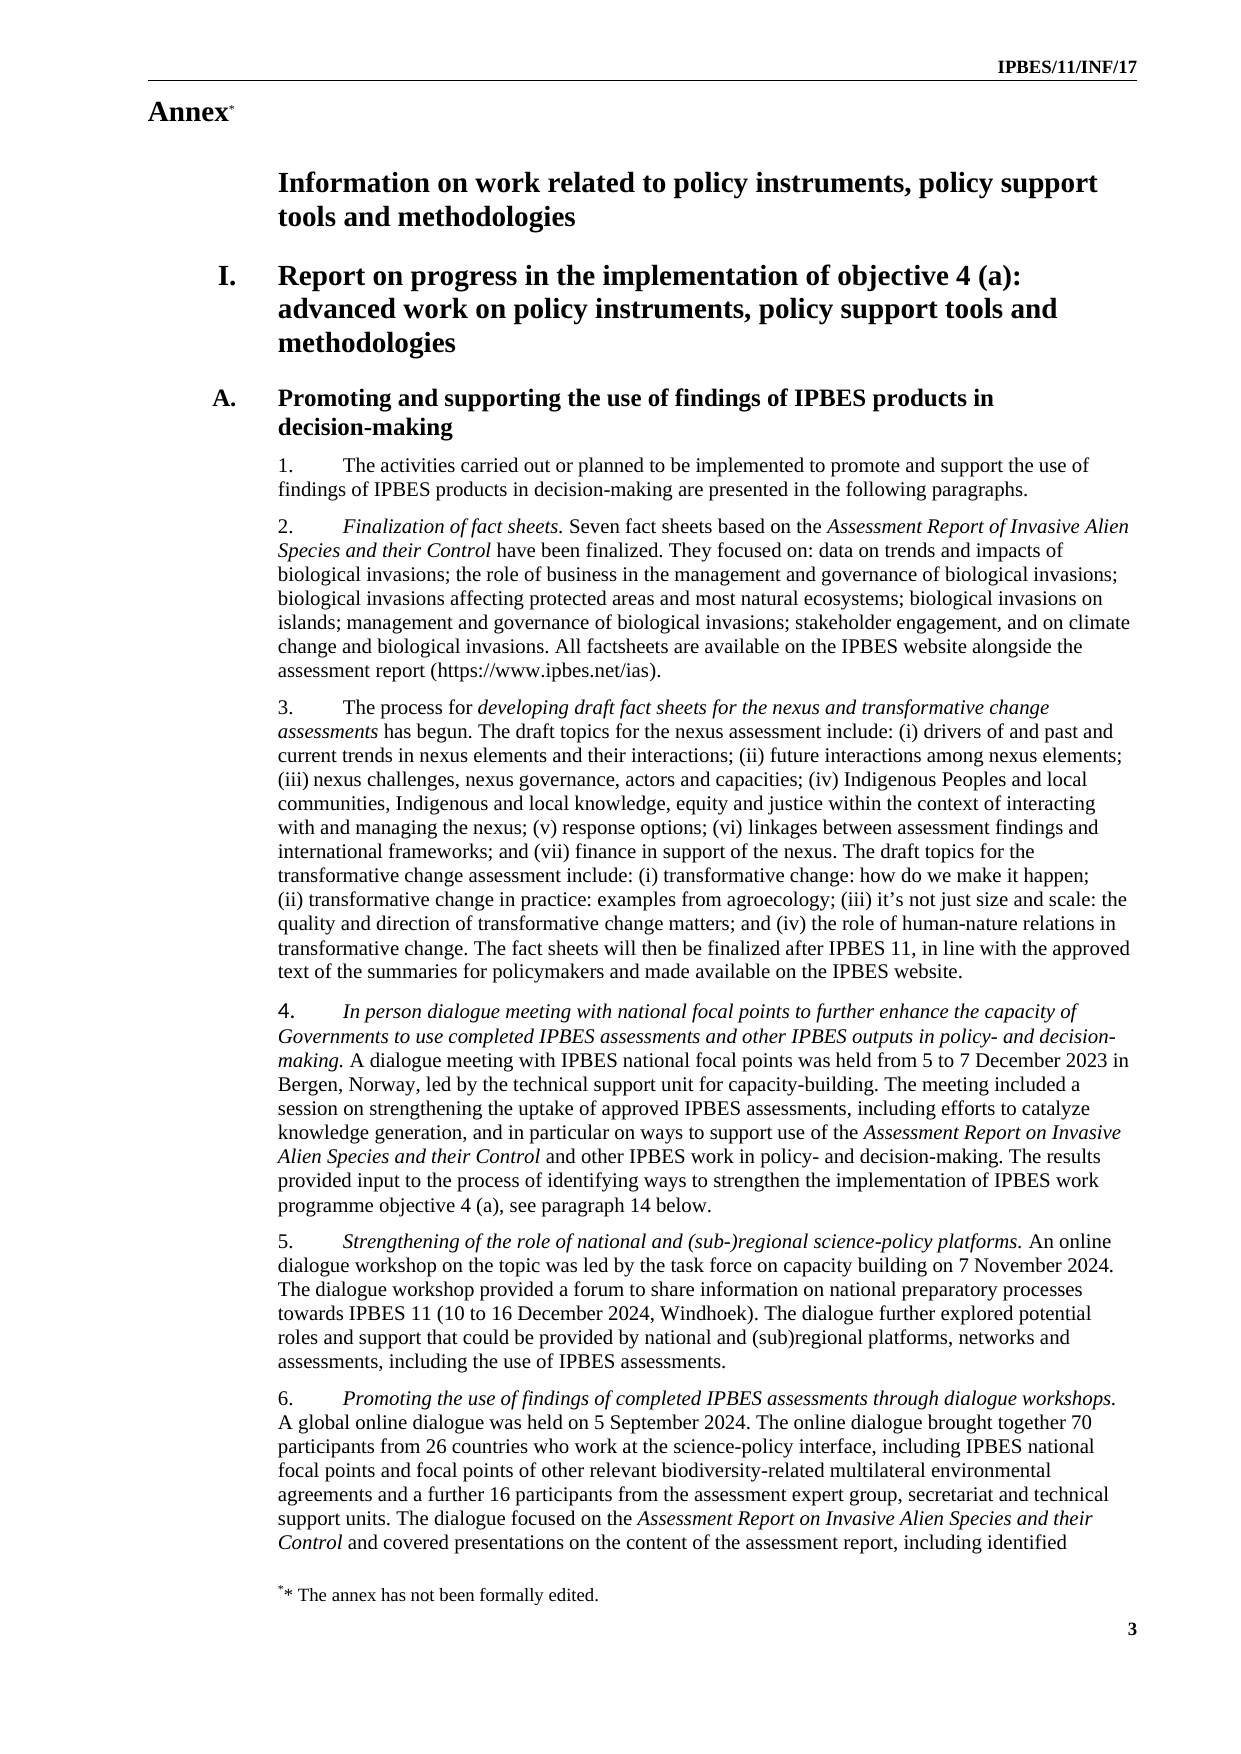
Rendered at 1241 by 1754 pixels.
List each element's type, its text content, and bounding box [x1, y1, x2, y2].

title Information on work related to policy instruments, policy support tools and methodologies [278, 166, 1137, 233]
list The process for developing draft fact sheets for the nexus and transformative change assessments has begun. The draft topics for the nexus assessment include: (i) drivers of and past and current trends in nexus elements and their interactions; (ii) future interactions among nexus elements; (iii) nexus challenges, nexus governance, actors and capacities; (iv) Indigenous Peoples and local communities, Indigenous and local knowledge, equity and justice within the context of interacting with and managing the nexus; (v) response options; (vi) linkages between assessment findings and international frameworks; and (vii) finance in support of the nexus. The draft topics for the transformative change assessment include: (i) transformative change: how do we make it happen; (ii) transformative change in practice: examples from agroecology; (iii) it’s not just size and scale: the quality and direction of transformative change matters; and (iv) the role of human-nature relations in transformative change. The fact sheets will then be finalized after IPBES 11, in line with the approved text of the summaries for policymakers and made available on the IPBES website. [278, 695, 1137, 983]
list In person dialogue meeting with national focal points to further enhance the capacity of Governments to use completed IPBES assessments and other IPBES outputs in policy- and decision-making. A dialogue meeting with IPBES national focal points was held from 5 to 7 December 2023 in Bergen, Norway, led by the technical support unit for capacity-building. The meeting included a session on strengthening the uptake of approved IPBES assessments, including efforts to catalyze knowledge generation, and in particular on ways to support use of the Assessment Report on Invasive Alien Species and their Control and other IPBES work in policy- and decision-making. The results provided input to the process of identifying ways to strengthen the implementation of IPBES work programme objective 4 (a), see paragraph 14 below. [278, 996, 1137, 1217]
list Finalization of fact sheets. Seven fact sheets based on the Assessment Report of Invasive Alien Species and their Control have been finalized. They focused on: data on trends and impacts of biological invasions; the role of business in the management and governance of biological invasions; biological invasions affecting protected areas and most natural ecosystems; biological invasions on islands; management and governance of biological invasions; stakeholder engagement, and on climate change and biological invasions. All factsheets are available on the IPBES website alongside the assessment report (https://www.ipbes.net/ias). [278, 514, 1137, 682]
text Annex* [148, 94, 1137, 128]
text A. Promoting and supporting the use of findings of IPBES products in decision-making [148, 383, 1072, 441]
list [278, 1386, 1137, 1554]
list Strengthening of the role of national and (sub-)regional science-policy platforms. An online dialogue workshop on the topic was led by the task force on capacity building on 7 November 2024. The dialogue workshop provided a forum to share information on national preparatory processes towards IPBES 11 (10 to 16 December 2024, Windhoek). The dialogue further explored potential roles and support that could be provided by national and (sub)regional platforms, networks and assessments, including the use of IPBES assessments. [278, 1229, 1137, 1373]
text I. Report on progress in the implementation of objective 4 (a): advanced work on policy instruments, policy support tools and methodologies [148, 258, 1107, 358]
list The activities carried out or planned to be implemented to promote and support the use of findings of IPBES products in decision-making are presented in the following paragraphs. [278, 453, 1137, 501]
